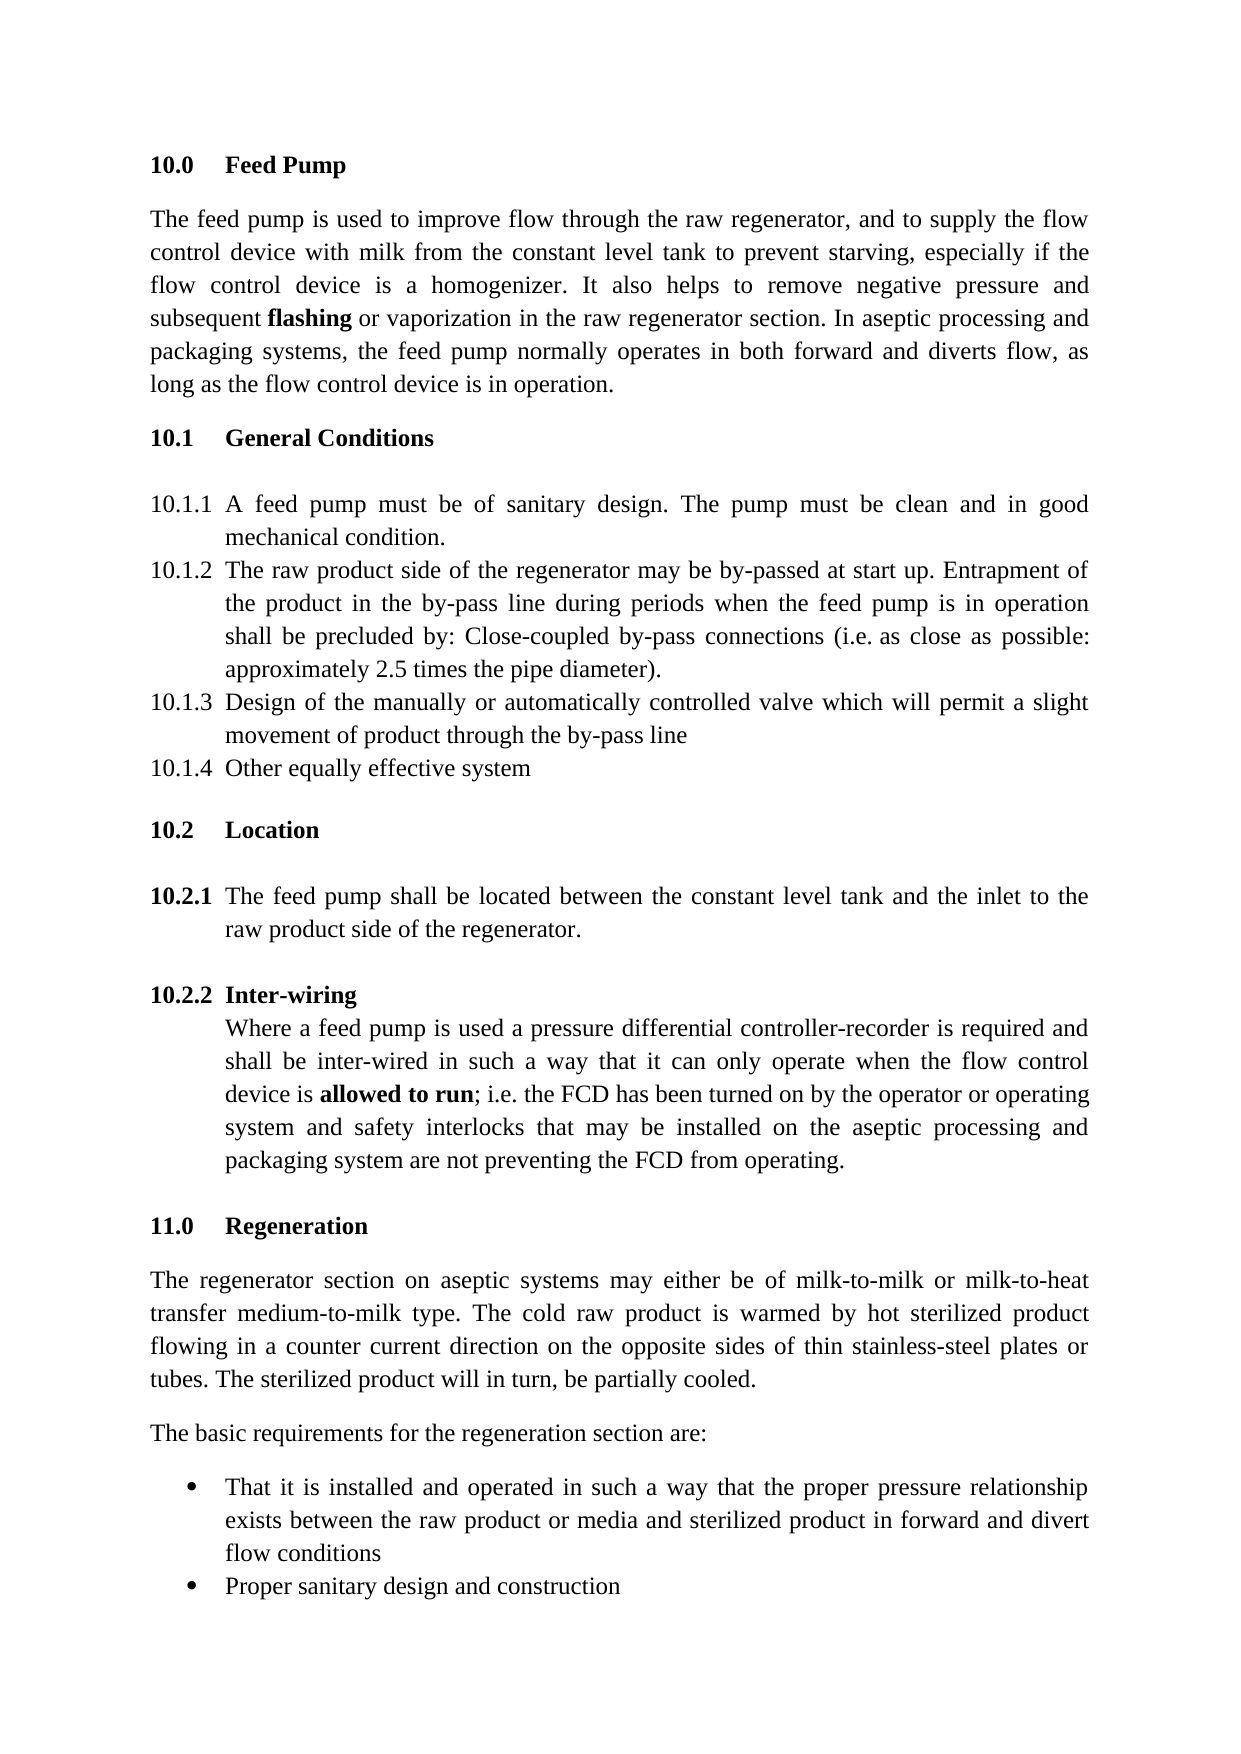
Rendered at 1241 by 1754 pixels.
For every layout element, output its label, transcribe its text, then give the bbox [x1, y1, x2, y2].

list General Conditions [150, 423, 1090, 452]
text The basic requirements for the regeneration section are: [150, 1418, 1090, 1447]
list Feed Pump [150, 150, 1090, 179]
list Proper sanitary design and construction [187, 1571, 1090, 1599]
list Location [150, 815, 1090, 843]
list That it is installed and operated in such a way that the proper pressure relationship exists between the raw product or media and sterilized product in forward and divert flow conditions [187, 1472, 1090, 1566]
list Regeneration [150, 1211, 1090, 1240]
list Other equally effective system [150, 753, 1090, 782]
text The regenerator section on aseptic systems may either be of milk-to-milk or milk-to-heat transfer medium-to-milk type. The cold raw product is warmed by hot sterilized product flowing in a counter current direction on the opposite sides of thin stainless-steel plates or tubes. The sterilized product will in turn, be partially cooled. [150, 1265, 1090, 1393]
text The feed pump is used to improve flow through the raw regenerator, and to supply the flow control device with milk from the constant level tank to prevent starving, especially if the flow control device is a homogenizer. It also helps to remove negative pressure and subsequent flashing or vaporization in the raw regenerator section. In aseptic processing and packaging systems, the feed pump normally operates in both forward and diverts flow, as long as the flow control device is in operation. [150, 204, 1090, 398]
list Where a feed pump is used a pressure differential controller-recorder is required and shall be inter-wired in such a way that it can only operate when the flow control device is allowed to run; i.e. the FCD has been turned on by the operator or operating system and safety interlocks that may be installed on the aseptic processing and packaging system are not preventing the FCD from operating. [225, 1013, 1090, 1174]
list Inter-wiring [150, 980, 1090, 1009]
list A feed pump must be of sanitary design. The pump must be clean and in good mechanical condition. [150, 489, 1090, 551]
list The feed pump shall be located between the constant level tank and the inlet to the raw product side of the regenerator. [150, 881, 1090, 943]
list Design of the manually or automatically controlled valve which will permit a slight movement of product through the by-pass line [150, 687, 1090, 749]
list The raw product side of the regenerator may be by-passed at start up. Entrapment of the product in the by-pass line during periods when the feed pump is in operation shall be precluded by: Close-coupled by-pass connections (i.e. as close as possible: approximately 2.5 times the pipe diameter). [150, 555, 1090, 683]
